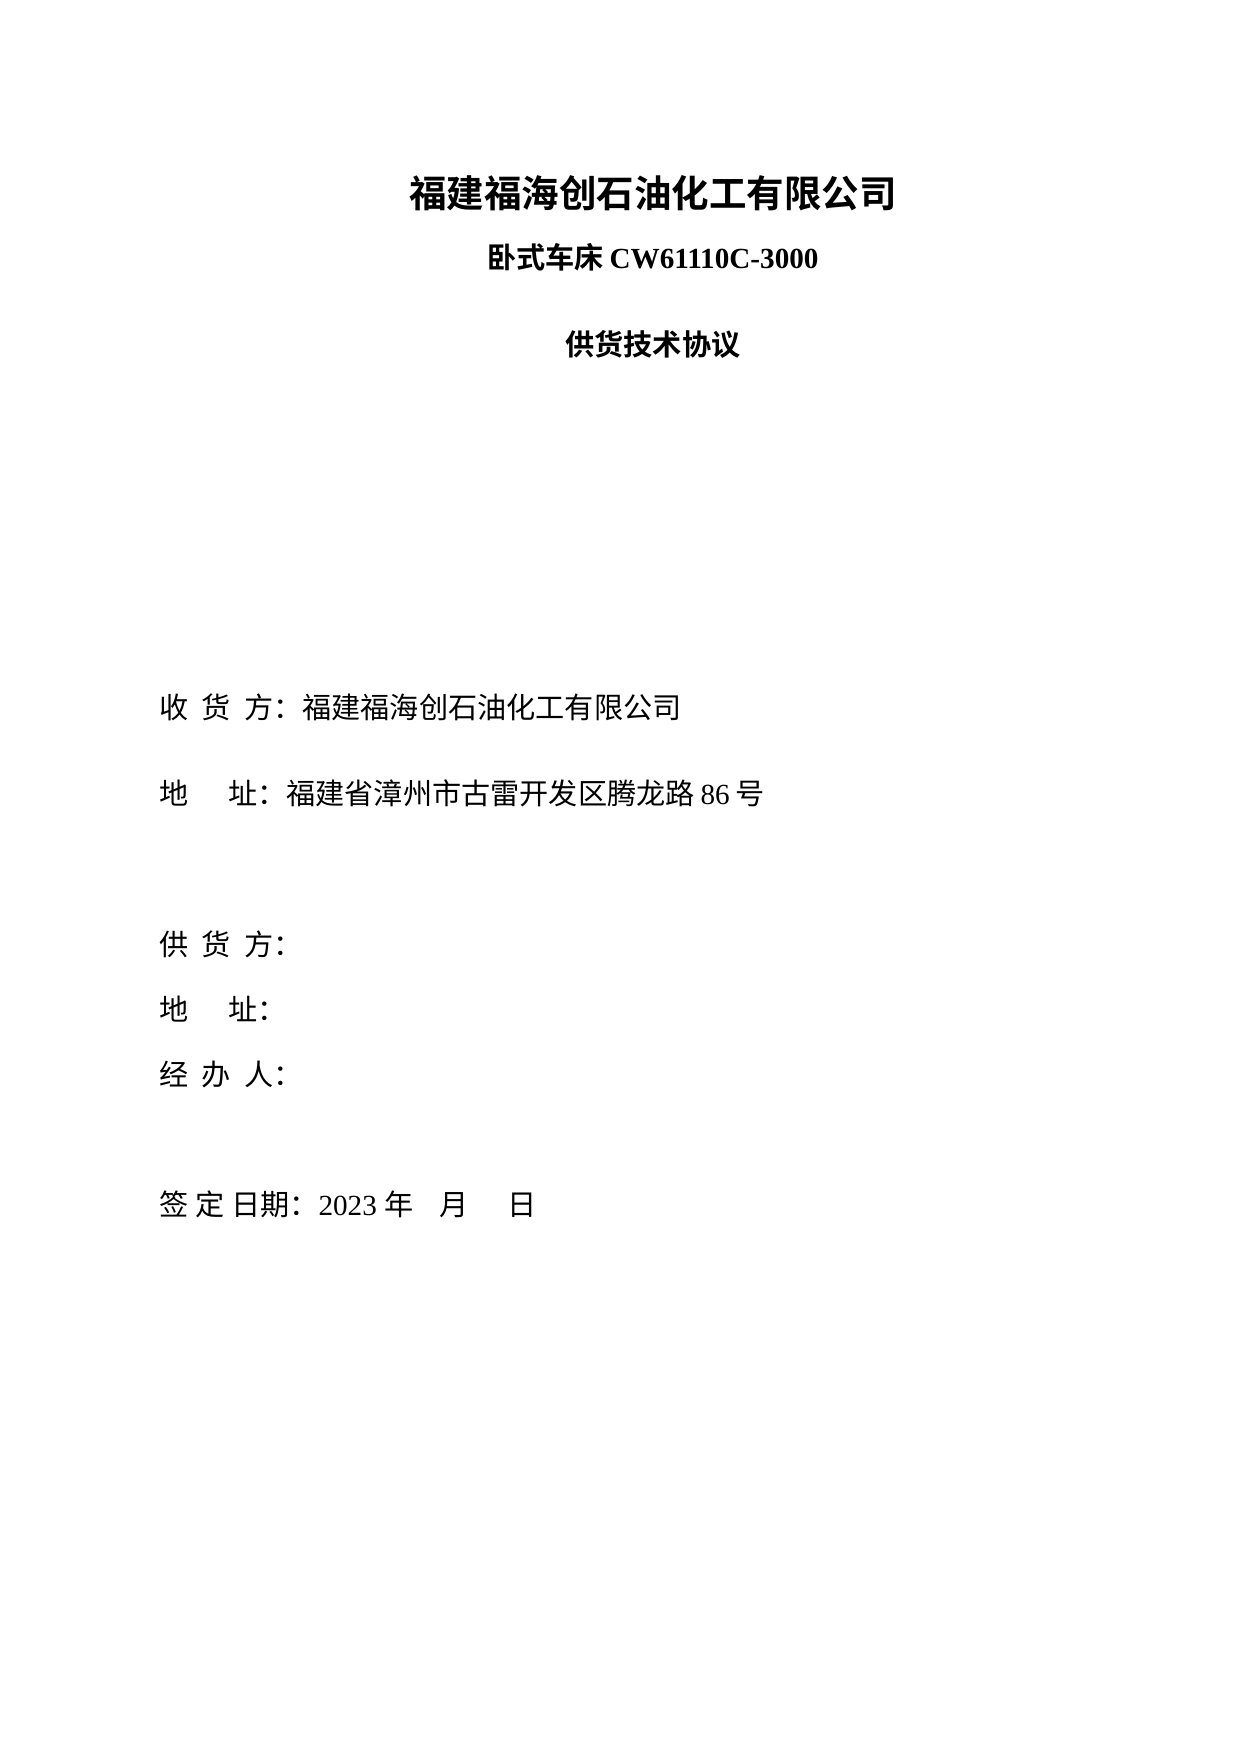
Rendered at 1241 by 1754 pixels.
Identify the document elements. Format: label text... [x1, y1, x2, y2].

text 经 办 人： [159, 1040, 1146, 1105]
text 地 址：福建省漳州市古雷开发区腾龙路86号 [159, 759, 1146, 824]
text 供 货 方： [159, 910, 1146, 975]
text 签 定 日期：2023 年 月 日 [159, 1170, 1146, 1235]
text 供货技术协议 [159, 310, 1146, 375]
text 福建福海创石油化工有限公司 [159, 158, 1146, 223]
text 地 址： [159, 975, 1146, 1040]
text 卧式车床CW61110C-3000 [159, 223, 1146, 288]
text 收 货 方：福建福海创石油化工有限公司 [159, 673, 1146, 738]
